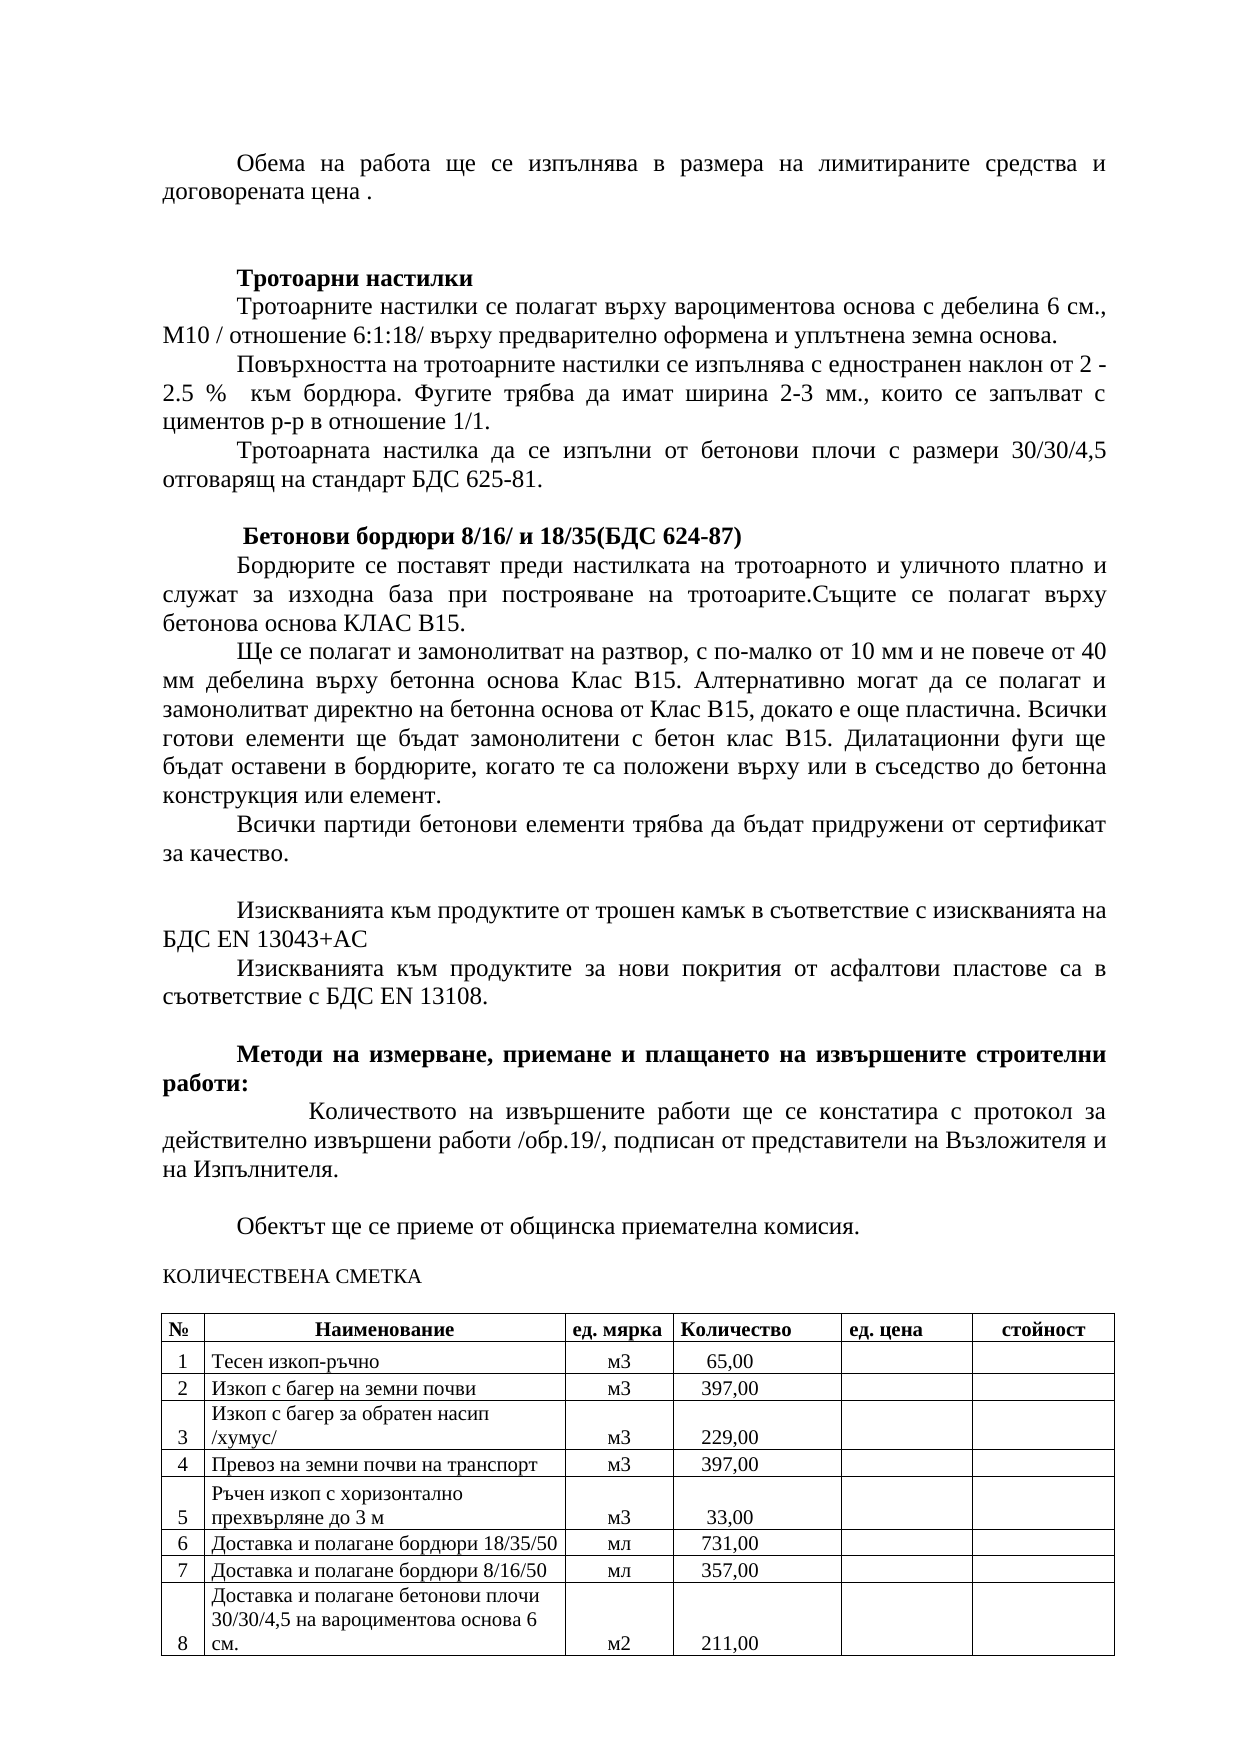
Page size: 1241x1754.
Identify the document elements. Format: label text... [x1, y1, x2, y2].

table_cell 2 [162, 1374, 204, 1400]
table_cell [973, 1342, 1114, 1373]
table_header Количество [674, 1314, 841, 1341]
table_cell 731,00 [674, 1530, 841, 1555]
table_cell [973, 1374, 1114, 1400]
table_cell 3 [162, 1401, 204, 1449]
table_cell 33,00 [674, 1477, 841, 1529]
table_cell м2 [566, 1583, 673, 1655]
text Обема на работа ще се изпълнява в размера на лимитираните средства и договорената цена . [162, 148, 1107, 205]
text Изискванията към продуктите за нови покрития от асфалтови пластове са в съответствие с БДС EN 13108. [162, 953, 1107, 1010]
text Повърхността на тротоарните настилки се изпълнява с едностранен наклон от 2 - 2.5 % към бордюра. Фугите трябва да имат ширина 2-3 мм., които се запълват с циментов р-р в отношение 1/1. [162, 349, 1107, 435]
table_cell Ръчен изкоп с хоризонтално прехвърляне до 3 м [205, 1477, 565, 1529]
table_header стойност [973, 1314, 1114, 1341]
text Изискванията към продуктите от трошен камък в съответствие с изискванията на БДС EN 13043+АС [162, 895, 1107, 953]
table_cell 4 [162, 1450, 204, 1476]
table_cell [842, 1342, 972, 1373]
table_cell [973, 1450, 1114, 1476]
table_cell [842, 1450, 972, 1476]
text Тротоарната настилка да се изпълни от бетонови плочи с размери 30/30/4,5 отговарящ на стандарт БДС 625-81. [162, 435, 1107, 493]
table_cell 5 [162, 1477, 204, 1529]
table_cell 7 [162, 1556, 204, 1582]
table_cell м3 [566, 1342, 673, 1373]
table_cell 211,00 [674, 1583, 841, 1655]
table_cell м3 [566, 1477, 673, 1529]
table_cell [973, 1477, 1114, 1529]
table_cell [842, 1583, 972, 1655]
table_cell м3 [566, 1401, 673, 1449]
table_cell 397,00 [674, 1374, 841, 1400]
table_cell Доставка и полагане бордюри 18/35/50 [205, 1530, 565, 1555]
table_cell Тесен изкоп-ръчно [205, 1342, 565, 1373]
table_cell м3 [566, 1374, 673, 1400]
text Методи на измерване, приемане и плащането на извършените строителни работи: Количеството на извършените работи ще се констатира с протокол за действително извършени работи /обр.19/, подписан от представители на Възложителя и на Изпълнителя. [162, 1039, 1107, 1183]
text Бетонови бордюри 8/16/ и 18/35(БДС 624-87) [162, 521, 1107, 550]
table_cell Изкоп с багер за обратен насип /хумус/ [205, 1401, 565, 1449]
table_cell [973, 1401, 1114, 1449]
text Ще се полагат и замонолитват на разтвор, с по-малко от 10 мм и не повече от 40 мм дебелина върху бетонна основа Клас В15. Алтернативно могат да се полагат и замонолитват директно на бетонна основа от Клас В15, докато е още пластична. Всички готови елементи ще бъдат замонолитени с бетон клас В15. Дилатационни фуги ще бъдат оставени в бордюрите, когато те са положени върху или в съседство до бетонна конструкция или елемент. [162, 636, 1107, 809]
table_cell [973, 1530, 1114, 1555]
table_header Наименование [205, 1314, 565, 1341]
table_cell [842, 1530, 972, 1555]
table_cell 357,00 [674, 1556, 841, 1582]
table_cell 397,00 [674, 1450, 841, 1476]
text Обектът ще се приеме от общинска приемателна комисия. [162, 1211, 1107, 1240]
table_cell мл [566, 1556, 673, 1582]
table_cell Доставка и полагане бетонови плочи 30/30/4,5 на вароциментова основа 6 см. [205, 1583, 565, 1655]
table_cell Изкоп с багер на земни почви [205, 1374, 565, 1400]
table_cell 8 [162, 1583, 204, 1655]
table_cell мл [566, 1530, 673, 1555]
table_cell 1 [162, 1342, 204, 1373]
table_header № [162, 1314, 204, 1341]
text Тротоарни настилки [162, 263, 1107, 291]
table_cell Превоз на земни почви на транспорт [205, 1450, 565, 1476]
table_header ед. мярка [566, 1314, 673, 1341]
text Тротоарните настилки се полагат върху вароциментова основа с дебелина 6 см., М10 / отношение 6:1:18/ върху предварително оформена и уплътнена земна основа. [162, 291, 1107, 349]
table_cell [842, 1401, 972, 1449]
table_cell [973, 1556, 1114, 1582]
text КОЛИЧЕСТВЕНА СМЕТКА [162, 1264, 1107, 1288]
table_cell [842, 1477, 972, 1529]
text Всички партиди бетонови елементи трябва да бъдат придружени от сертификат за качество. [162, 809, 1107, 866]
table_header ед. цена [842, 1314, 972, 1341]
table_cell 229,00 [674, 1401, 841, 1449]
table_cell [973, 1583, 1114, 1655]
table_cell [842, 1556, 972, 1582]
table_cell [842, 1374, 972, 1400]
text Бордюрите се поставят преди настилката на тротоарното и уличното платно и служат за изходна база при построяване на тротоарите.Същите се полагат върху бетонова основа КЛАС В15. [162, 550, 1107, 636]
table_cell Доставка и полагане бордюри 8/16/50 [205, 1556, 565, 1582]
table_cell м3 [566, 1450, 673, 1476]
table_cell 65,00 [674, 1342, 841, 1373]
table_cell 6 [162, 1530, 204, 1555]
